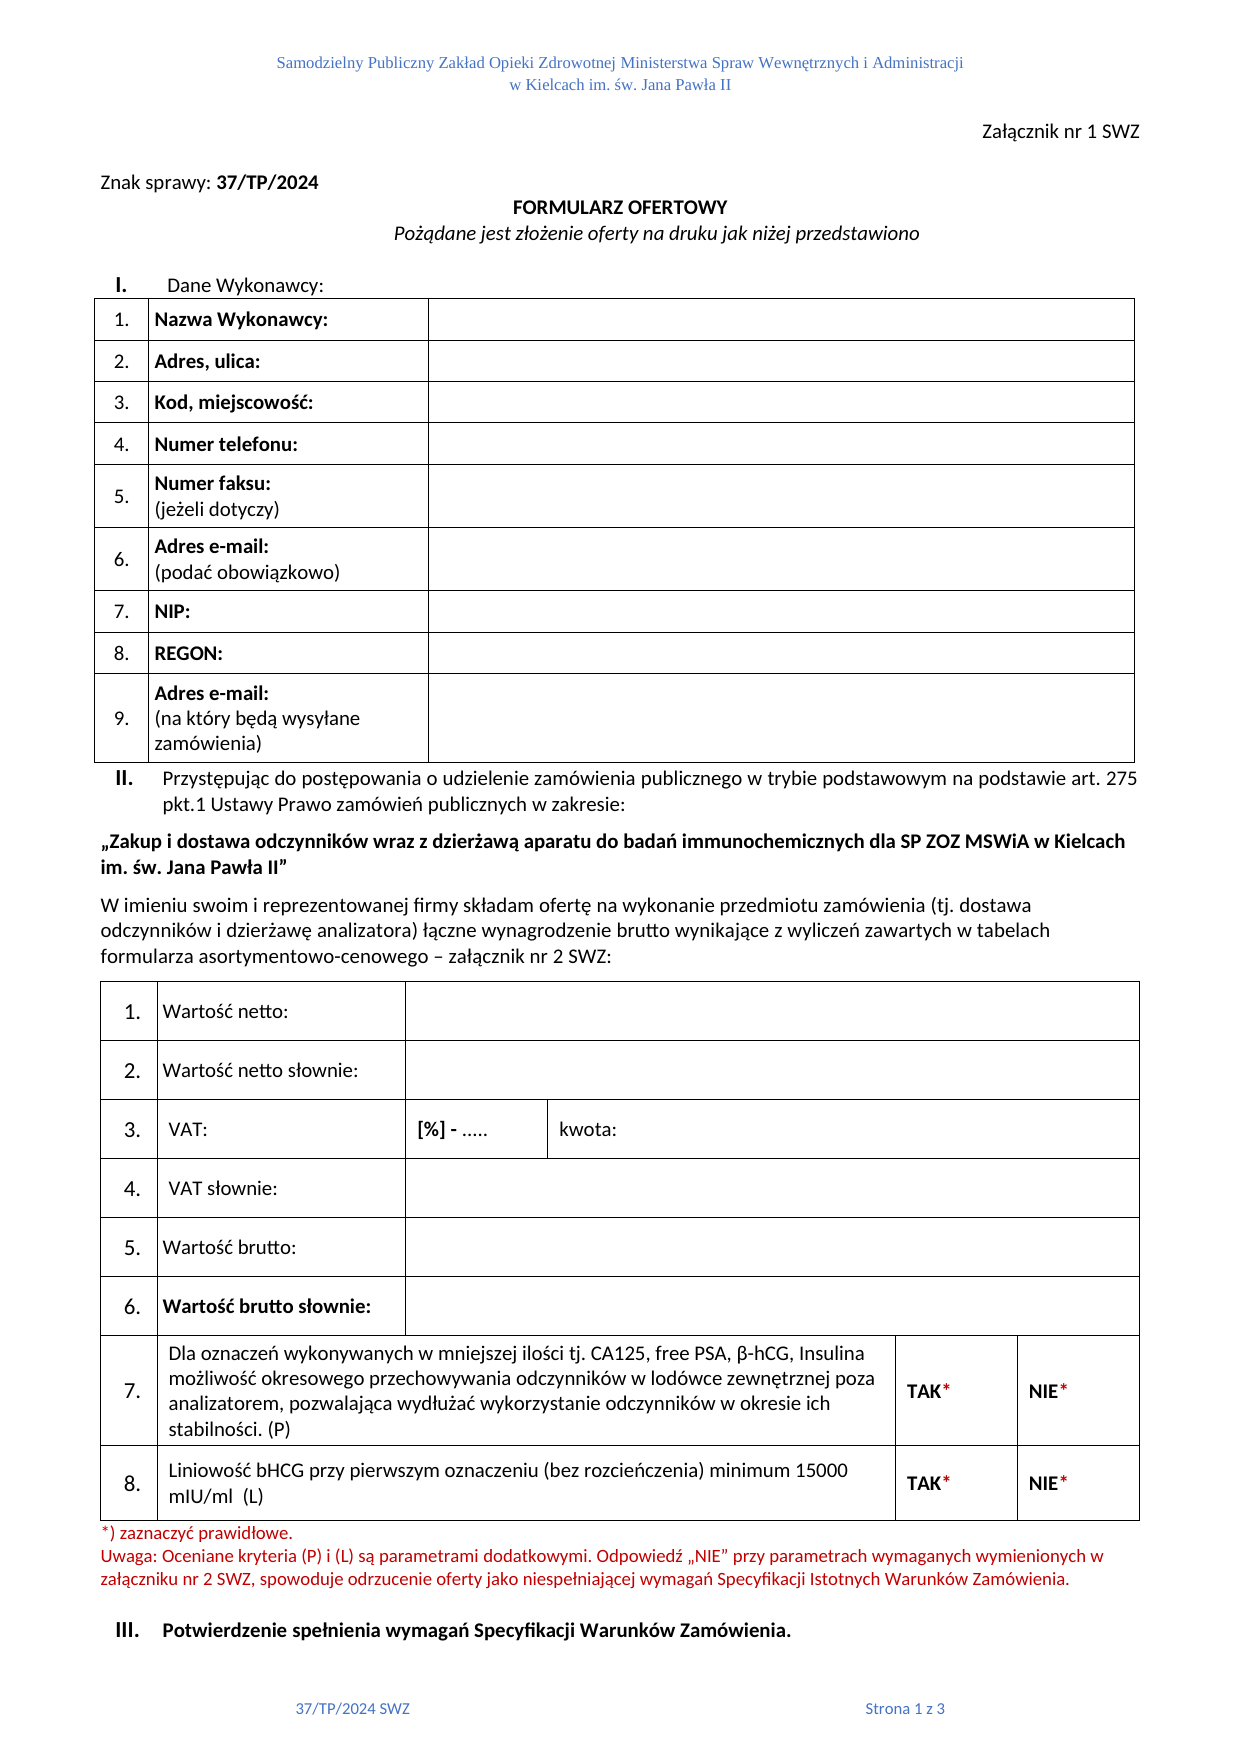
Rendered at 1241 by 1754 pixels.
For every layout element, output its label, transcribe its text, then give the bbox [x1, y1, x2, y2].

table_cell [101, 1041, 157, 1099]
table_header [406, 982, 1139, 1040]
table_cell [406, 1277, 1139, 1335]
table_cell VAT słownie: [158, 1159, 405, 1217]
table_cell Wartość brutto słownie: [158, 1277, 405, 1335]
table_cell [101, 1100, 157, 1158]
table_cell 7. [95, 591, 148, 632]
table_cell 9. [95, 674, 148, 762]
text *) zaznaczyć prawidłowe. [100, 1521, 1140, 1544]
table_cell [429, 528, 1134, 590]
table_cell Wartość brutto: [158, 1218, 405, 1276]
table_cell NIE* [1018, 1446, 1139, 1520]
table_cell [101, 1336, 157, 1445]
table_cell Kod, miejscowość: [149, 382, 428, 422]
table_cell [429, 423, 1134, 464]
table_cell Numer faksu: (jeżeli dotyczy) [149, 465, 428, 527]
table_header 1. [95, 299, 148, 339]
subtitle Pożądane jest złożenie oferty na druku jak niżej przedstawiono [174, 220, 1140, 245]
table_cell Dla oznaczeń wykonywanych w mniejszej ilości tj. CA125, free PSA, β-hCG, Insulina możliwość okresowego przechowywania odczynników w lodówce zewnętrznej poza analizatorem, pozwalająca wydłużać wykorzystanie odczynników w okresie ich stabilności. (P) [158, 1336, 895, 1445]
table_cell 3. [95, 382, 148, 422]
table_header [101, 982, 157, 1040]
table_cell Adres e-mail: (na który będą wysyłane zamówienia) [149, 674, 428, 762]
table_cell Wartość netto słownie: [158, 1041, 405, 1099]
table_cell REGON: [149, 633, 428, 673]
table_cell [429, 633, 1134, 673]
table_cell VAT: [158, 1100, 405, 1158]
table_cell [429, 382, 1134, 422]
table_header Nazwa Wykonawcy: [149, 299, 428, 339]
table_cell [101, 1218, 157, 1276]
table_cell 8. [95, 633, 148, 673]
table_cell [429, 465, 1134, 527]
table_cell [429, 341, 1134, 381]
table_cell kwota: [548, 1100, 1139, 1158]
table_cell [101, 1159, 157, 1217]
text „Zakup i dostawa odczynników wraz z dzierżawą aparatu do badań immunochemicznych dla SP ZOZ MSWiA w Kielcach im. św. Jana Pawła II” [100, 829, 1140, 879]
list Potwierdzenie spełnienia wymagań Specyfikacji Warunków Zamówienia. [115, 1615, 1140, 1643]
table_cell 2. [95, 341, 148, 381]
subtitle FORMULARZ OFERTOWY [100, 194, 1140, 220]
table_header Wartość netto: [158, 982, 405, 1040]
table_cell 5. [95, 465, 148, 527]
table_cell 4. [95, 423, 148, 464]
table_cell NIE* [1018, 1336, 1139, 1445]
text Uwaga: Oceniane kryteria (P) i (L) są parametrami dodatkowymi. Odpowiedź „NIE” przy parametrach wymaganych wymienionych w załączniku nr 2 SWZ, spowoduje odrzucenie oferty jako niespełniającej wymagań Specyfikacji Istotnych Warunków Zamówienia. [100, 1544, 1140, 1590]
text Załącznik nr 1 SWZ [100, 118, 1140, 143]
table_cell Adres e-mail: (podać obowiązkowo) [149, 528, 428, 590]
table_cell [406, 1041, 1139, 1099]
table_cell Liniowość bHCG przy pierwszym oznaczeniu (bez rozcieńczenia) minimum 15000 mIU/ml (L) [158, 1446, 895, 1520]
table_cell [101, 1446, 157, 1520]
table_cell [%] - ..... [406, 1100, 547, 1158]
table_cell [429, 591, 1134, 632]
table_cell [101, 1277, 157, 1335]
list Dane Wykonawcy: [115, 270, 1140, 298]
table_cell TAK* [896, 1336, 1017, 1445]
table_cell Adres, ulica: [149, 341, 428, 381]
text Znak sprawy: 37/TP/2024 [100, 169, 1140, 194]
table_cell TAK* [896, 1446, 1017, 1520]
table_cell 6. [95, 528, 148, 590]
table_cell [406, 1159, 1139, 1217]
table_cell Numer telefonu: [149, 423, 428, 464]
list Przystępując do postępowania o udzielenie zamówienia publicznego w trybie podstawowym na podstawie art. 275 pkt.1 Ustawy Prawo zamówień publicznych w zakresie: [115, 763, 1140, 816]
table_header [429, 299, 1134, 339]
table_cell NIP: [149, 591, 428, 632]
table_cell [429, 674, 1134, 762]
text W imieniu swoim i reprezentowanej firmy składam ofertę na wykonanie przedmiotu zamówienia (tj. dostawa odczynników i dzierżawę analizatora) łączne wynagrodzenie brutto wynikające z wyliczeń zawartych w tabelach formularza asortymentowo-cenowego – załącznik nr 2 SWZ: [100, 892, 1140, 968]
table_cell [406, 1218, 1139, 1276]
